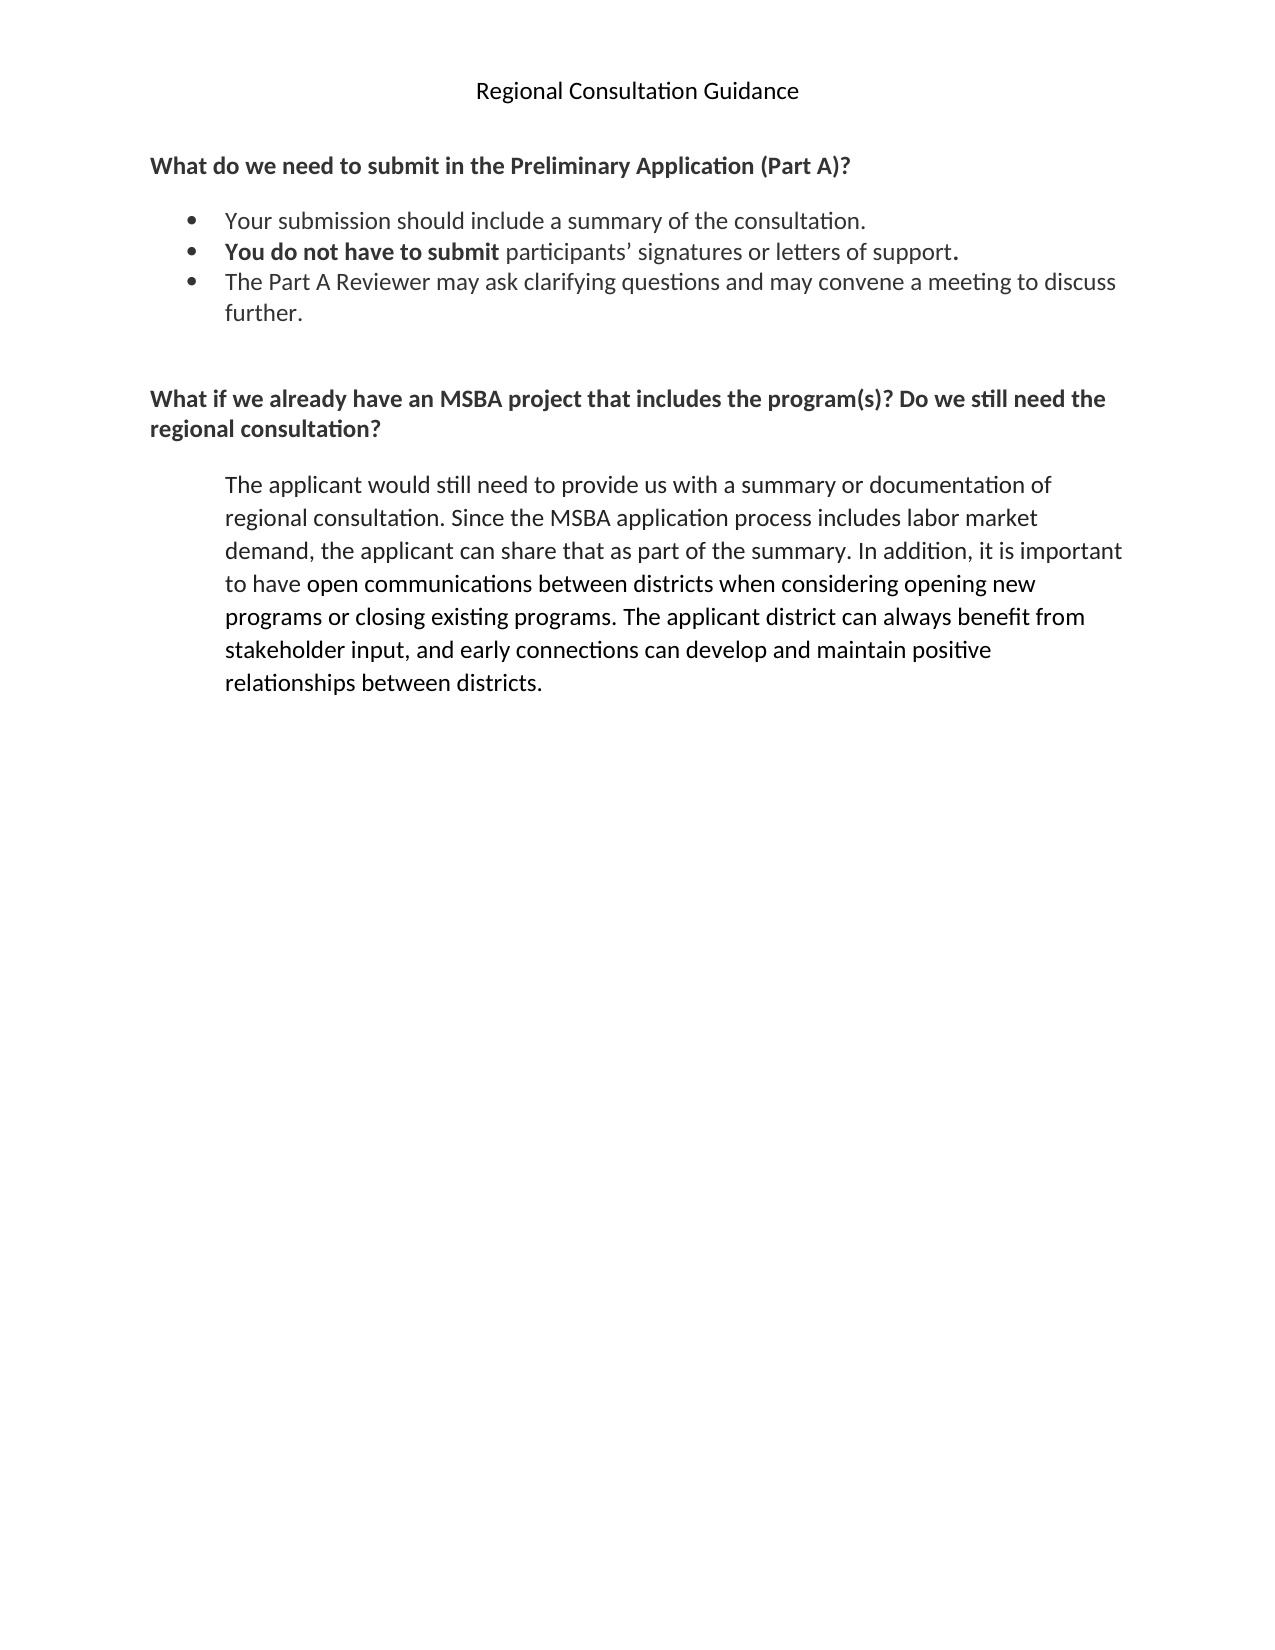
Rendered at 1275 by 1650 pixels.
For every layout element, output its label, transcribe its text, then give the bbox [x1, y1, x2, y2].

text The applicant would still need to provide us with a summary or documentation of regional consultation. Since the MSBA application process includes labor market demand, the applicant can share that as part of the summary. In addition, it is important to have open communications between districts when considering opening new programs or closing existing programs. The applicant district can always benefit from stakeholder input, and early connections can develop and maintain positive relationships between districts. [225, 469, 1125, 697]
list Your submission should include a summary of the consultation. [187, 206, 1125, 236]
text What if we already have an MSBA project that includes the program(s)? Do we still need the regional consultation? [150, 383, 1125, 444]
list The Part A Reviewer may ask clarifying questions and may convene a meeting to discuss further. [187, 267, 1125, 328]
list You do not have to submit participants’ signatures or letters of support. [187, 236, 1125, 267]
text What do we need to submit in the Preliminary Application (Part A)? [150, 150, 1125, 181]
